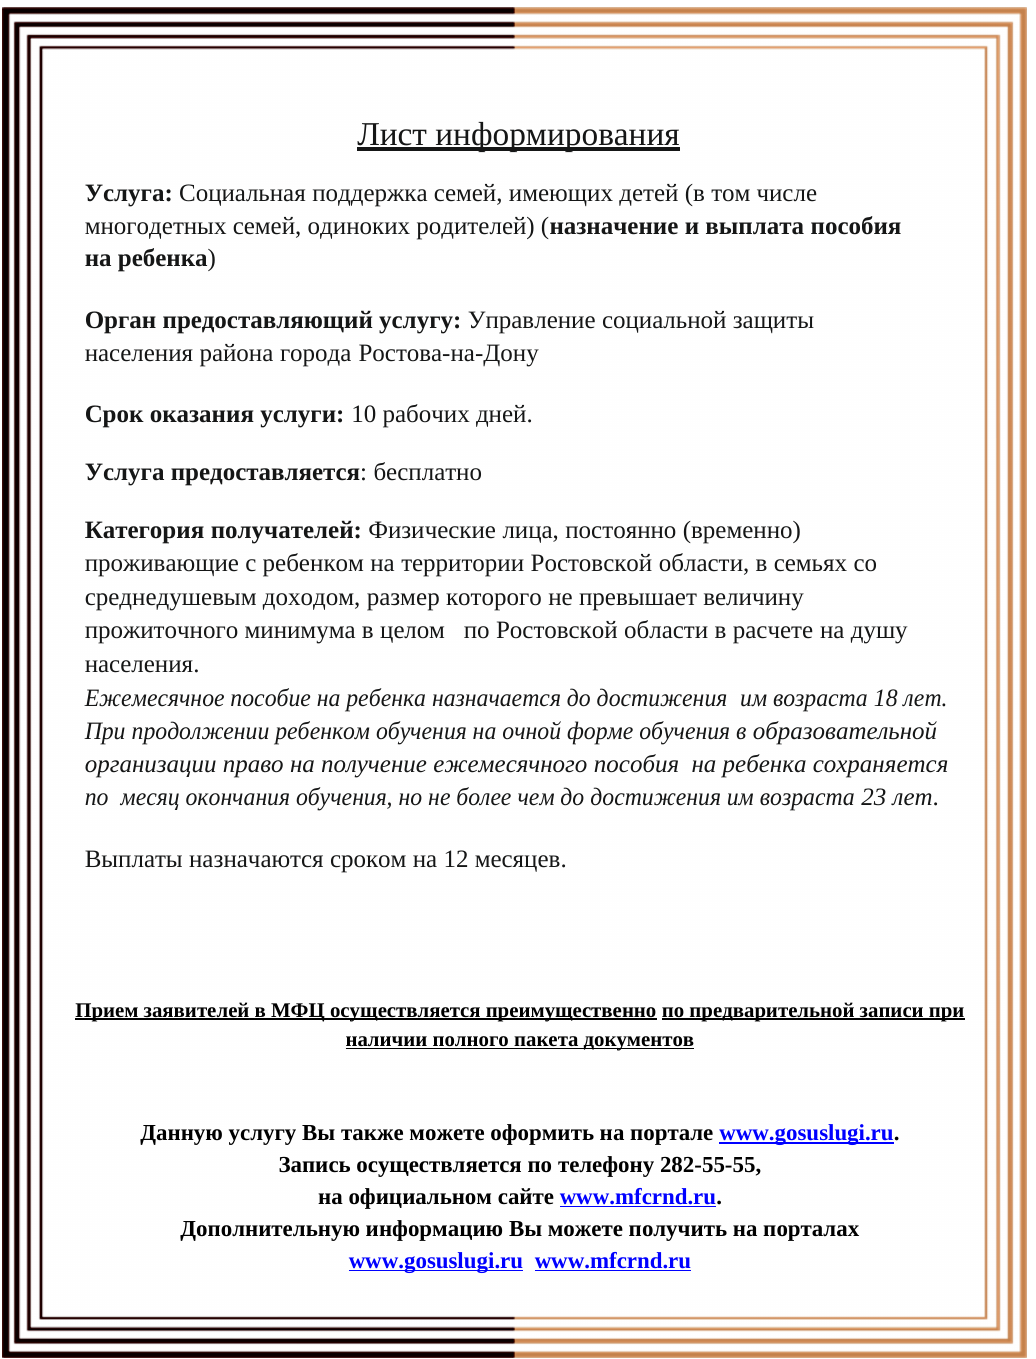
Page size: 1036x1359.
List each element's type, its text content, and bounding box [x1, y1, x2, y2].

text Запись осуществляется по телефону 282-55-55, [58, 1151, 981, 1178]
text Орган предоставляющий услугу: Управление социальной защиты населения района города Ростова-на-Дону [84, 305, 888, 366]
text Срок оказания услуги: 10 рабочих дней. [84, 399, 981, 428]
subtitle Лист информирования [254, 114, 783, 152]
picture [2, 7, 1027, 1358]
text Категория получателей: Физические лица, постоянно (временно) проживающие с ребенком на территории Ростовской области, в семьях со среднедушевым доходом, размер которого не превышает величину прожиточного минимума в целом по Ростовской области в расчете на душу населения. [84, 515, 959, 678]
text Выплаты назначаются сроком на 12 месяцев. [84, 844, 981, 873]
text www.gosuslugi.ru www.mfcrnd.ru [58, 1247, 981, 1273]
text Ежемесячное пособие на ребенка назначается до достижения им возраста 18 лет. При продолжении ребенком обучения на очной форме обучения в образовательной организации право на получение ежемесячного пособия на ребенка сохраняется по месяц окончания обучения, но не более чем до достижения им возраста 23 лет. [84, 683, 959, 811]
text Услуга предоставляется: бесплатно [84, 457, 981, 486]
text Услуга: Социальная поддержка семей, имеющих детей (в том числе многодетных семей, одиноких родителей) (назначение и выплата пособия на ребенка) [84, 178, 906, 272]
text на официальном сайте www.mfcrnd.ru. [58, 1183, 981, 1209]
text Прием заявителей в МФЦ осуществляется преимущественно по предварительной записи при наличии полного пакета документов [58, 998, 981, 1051]
text Данную услугу Вы также можете оформить на портале www.gosuslugi.ru. [58, 1119, 981, 1146]
text Дополнительную информацию Вы можете получить на порталах [58, 1215, 981, 1241]
